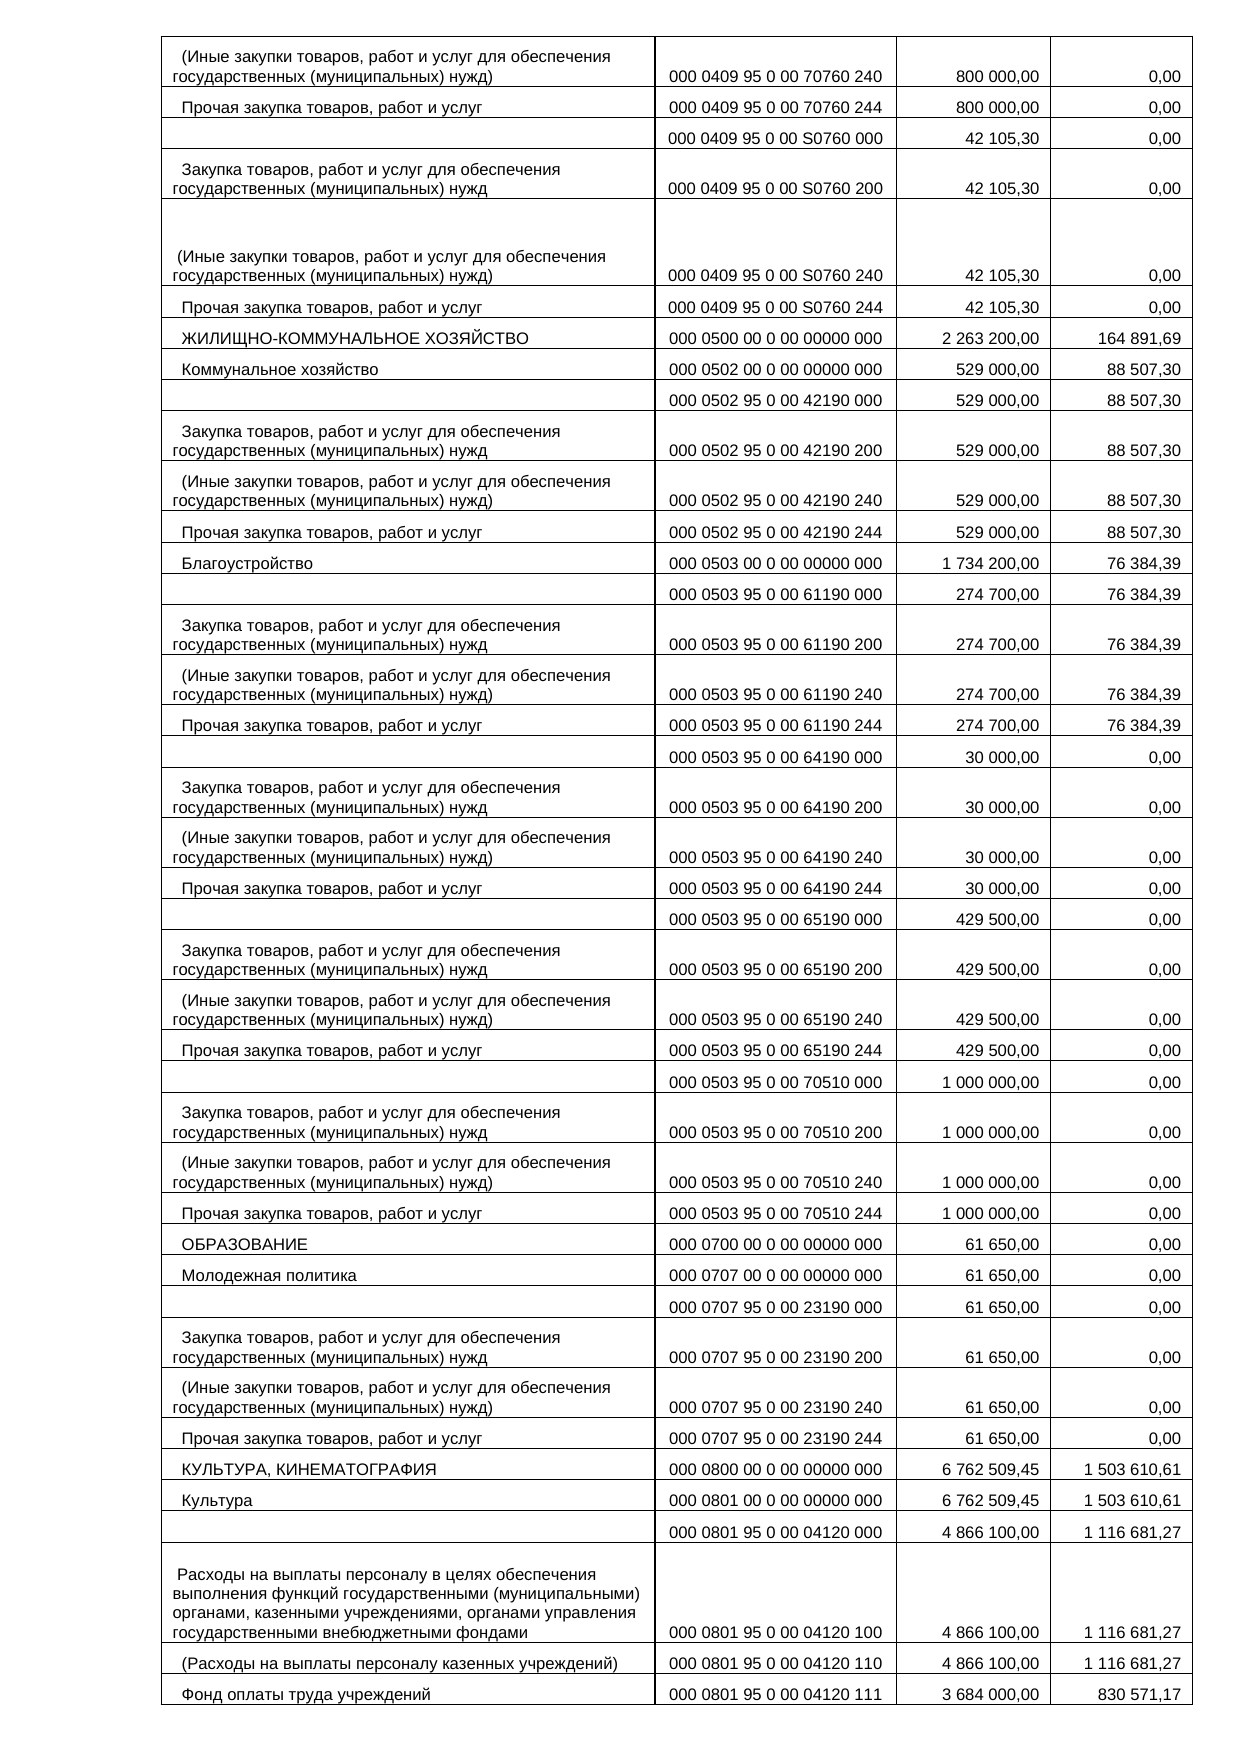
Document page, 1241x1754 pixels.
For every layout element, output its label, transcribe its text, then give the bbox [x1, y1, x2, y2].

table_cell 000 0801 95 0 00 04120 110 [656, 1643, 896, 1673]
table_cell 000 0800 00 0 00 00000 000 [656, 1449, 896, 1479]
table_cell 000 0503 95 0 00 65190 244 [656, 1030, 896, 1060]
table_cell 274 700,00 [897, 605, 1050, 654]
table_cell (Иные закупки товаров, работ и услуг для обеспечения государственных (муниципальных) нужд) [162, 461, 654, 510]
table_cell 000 0503 95 0 00 61190 200 [656, 605, 896, 654]
table_cell Закупка товаров, работ и услуг для обеспечения государственных (муниципальных) нужд [162, 768, 654, 817]
table_cell 0,00 [1051, 199, 1192, 285]
table_cell 0,00 [1051, 930, 1192, 979]
table_cell 000 0707 95 0 00 23190 000 [656, 1286, 896, 1317]
table_cell 42 105,30 [897, 286, 1050, 317]
table_cell 1 503 610,61 [1051, 1480, 1192, 1510]
table_cell [162, 899, 654, 929]
table_cell 88 507,30 [1051, 349, 1192, 379]
table_cell [162, 380, 654, 410]
table_cell 000 0503 95 0 00 70510 240 [656, 1143, 896, 1192]
table_cell Закупка товаров, работ и услуг для обеспечения государственных (муниципальных) нужд [162, 930, 654, 979]
table_cell 000 0502 00 0 00 00000 000 [656, 349, 896, 379]
table_cell (Иные закупки товаров, работ и услуг для обеспечения государственных (муниципальных) нужд) [162, 818, 654, 867]
table_cell 429 500,00 [897, 980, 1050, 1029]
table_cell 0,00 [1051, 1061, 1192, 1092]
table_cell 0,00 [1051, 1418, 1192, 1448]
table_cell 000 0503 95 0 00 65190 200 [656, 930, 896, 979]
table_cell Культура [162, 1480, 654, 1510]
table_cell 000 0503 95 0 00 64190 244 [656, 868, 896, 898]
table_cell 274 700,00 [897, 574, 1050, 604]
table_cell 0,00 [1051, 118, 1192, 148]
table_cell 61 650,00 [897, 1368, 1050, 1417]
table_cell 30 000,00 [897, 768, 1050, 817]
table_cell 0,00 [1051, 736, 1192, 767]
table_cell Фонд оплаты труда учреждений [162, 1674, 654, 1704]
table_cell 2 263 200,00 [897, 318, 1050, 348]
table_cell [162, 37, 654, 86]
table_cell 1 503 610,61 [1051, 1449, 1192, 1479]
table_cell 76 384,39 [1051, 574, 1192, 604]
table_cell 1 734 200,00 [897, 543, 1050, 573]
table_cell [162, 574, 654, 604]
table_cell 000 0700 00 0 00 00000 000 [656, 1224, 896, 1254]
table_cell Прочая закупка товаров, работ и услуг [162, 868, 654, 898]
table_cell 429 500,00 [897, 899, 1050, 929]
table_cell 000 0503 95 0 00 70510 244 [656, 1193, 896, 1223]
table_cell Прочая закупка товаров, работ и услуг [162, 1030, 654, 1060]
table_cell 000 0503 95 0 00 64190 200 [656, 768, 896, 817]
table_cell 76 384,39 [1051, 543, 1192, 573]
table_cell [162, 1061, 654, 1092]
table_cell Прочая закупка товаров, работ и услуг [162, 511, 654, 542]
table_cell 76 384,39 [1051, 655, 1192, 704]
table_cell 88 507,30 [1051, 380, 1192, 410]
table_cell 61 650,00 [897, 1318, 1050, 1367]
table_cell Расходы на выплаты персоналу в целях обеспечения выполнения функций государственными (муниципальными) органами, казенными учреждениями, органами управления государственными внебюджетными фондами [162, 1543, 654, 1642]
table_cell 61 650,00 [897, 1224, 1050, 1254]
table_cell (Иные закупки товаров, работ и услуг для обеспечения государственных (муниципальных) нужд) [162, 655, 654, 704]
table_cell 429 500,00 [897, 1030, 1050, 1060]
table_cell (Иные закупки товаров, работ и услуг для обеспечения государственных (муниципальных) нужд) [162, 980, 654, 1029]
table_cell 000 0500 00 0 00 00000 000 [656, 318, 896, 348]
table_cell 76 384,39 [1051, 705, 1192, 735]
table_cell Закупка товаров, работ и услуг для обеспечения государственных (муниципальных) нужд [162, 605, 654, 654]
table_cell [162, 118, 654, 148]
table_cell 0,00 [1051, 1286, 1192, 1317]
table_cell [162, 149, 654, 198]
table_cell 000 0801 95 0 00 04120 100 [656, 1543, 896, 1642]
table_cell 0,00 [1051, 1030, 1192, 1060]
table_cell 1 116 681,27 [1051, 1643, 1192, 1673]
table_cell 0,00 [1051, 87, 1192, 117]
table_cell 000 0503 95 0 00 64190 240 [656, 818, 896, 867]
table_cell (Расходы на выплаты персоналу казенных учреждений) [162, 1643, 654, 1673]
table_cell Коммунальное хозяйство [162, 349, 654, 379]
table_cell 000 0503 95 0 00 65190 240 [656, 980, 896, 1029]
table_cell Закупка товаров, работ и услуг для обеспечения государственных (муниципальных) нужд [162, 1093, 654, 1142]
table_cell 529 000,00 [897, 349, 1050, 379]
table_cell 0,00 [1051, 1093, 1192, 1142]
table_cell Закупка товаров, работ и услуг для обеспечения государственных (муниципальных) нужд [162, 411, 654, 460]
table_cell ЖИЛИЩНО-КОММУНАЛЬНОЕ ХОЗЯЙСТВО [162, 318, 654, 348]
table_cell 0,00 [1051, 1143, 1192, 1192]
table_cell 0,00 [1051, 1368, 1192, 1417]
table_cell 000 0801 95 0 00 04120 000 [656, 1511, 896, 1542]
table_cell 529 000,00 [897, 380, 1050, 410]
table_cell 000 0503 95 0 00 70510 200 [656, 1093, 896, 1142]
table_cell 3 684 000,00 [897, 1674, 1050, 1704]
table_cell Прочая закупка товаров, работ и услуг [162, 1418, 654, 1448]
table_cell 000 0801 95 0 00 04120 111 [656, 1674, 896, 1704]
table_cell 6 762 509,45 [897, 1480, 1050, 1510]
table_cell 000 0503 95 0 00 61190 000 [656, 574, 896, 604]
table_cell 61 650,00 [897, 1418, 1050, 1448]
table_cell Прочая закупка товаров, работ и услуг [162, 1193, 654, 1223]
table_cell 000 0409 95 0 00 S0760 244 [656, 286, 896, 317]
table_cell 1 000 000,00 [897, 1093, 1050, 1142]
table_cell 0,00 [1051, 868, 1192, 898]
table_cell 274 700,00 [897, 705, 1050, 735]
table_cell 000 0409 95 0 00 70760 240 [656, 37, 896, 86]
table_cell ОБРАЗОВАНИЕ [162, 1224, 654, 1254]
table_cell 000 0503 95 0 00 65190 000 [656, 899, 896, 929]
table_cell 000 0502 95 0 00 42190 244 [656, 511, 896, 542]
table_cell 0,00 [1051, 1318, 1192, 1367]
table_cell 88 507,30 [1051, 461, 1192, 510]
table_cell 88 507,30 [1051, 511, 1192, 542]
table_cell 800 000,00 [897, 37, 1050, 86]
table_cell 000 0503 95 0 00 61190 240 [656, 655, 896, 704]
table_cell 30 000,00 [897, 818, 1050, 867]
table_cell 000 0502 95 0 00 42190 000 [656, 380, 896, 410]
table_cell (Иные закупки товаров, работ и услуг для обеспечения государственных (муниципальных) нужд) [162, 199, 654, 285]
table_cell 42 105,30 [897, 199, 1050, 285]
table_cell 0,00 [1051, 1193, 1192, 1223]
table_cell 000 0707 95 0 00 23190 200 [656, 1318, 896, 1367]
table_cell [162, 1286, 654, 1317]
table_cell 88 507,30 [1051, 411, 1192, 460]
table_cell 000 0503 95 0 00 61190 244 [656, 705, 896, 735]
table_cell Молодежная политика [162, 1255, 654, 1285]
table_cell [162, 87, 654, 117]
table_cell 800 000,00 [897, 87, 1050, 117]
table_cell 30 000,00 [897, 736, 1050, 767]
table_cell 830 571,17 [1051, 1674, 1192, 1704]
table_cell 42 105,30 [897, 118, 1050, 148]
table_cell Прочая закупка товаров, работ и услуг [162, 705, 654, 735]
table_cell 1 000 000,00 [897, 1061, 1050, 1092]
table_cell 4 866 100,00 [897, 1511, 1050, 1542]
table_cell 0,00 [1051, 980, 1192, 1029]
table_cell 0,00 [1051, 768, 1192, 817]
table_cell 76 384,39 [1051, 605, 1192, 654]
table_cell 0,00 [1051, 818, 1192, 867]
table_cell Закупка товаров, работ и услуг для обеспечения государственных (муниципальных) нужд [162, 1318, 654, 1367]
table_cell 0,00 [1051, 286, 1192, 317]
table_cell (Иные закупки товаров, работ и услуг для обеспечения государственных (муниципальных) нужд) [162, 1143, 654, 1192]
table_cell 0,00 [1051, 899, 1192, 929]
table_cell [162, 736, 654, 767]
table_cell 000 0707 00 0 00 00000 000 [656, 1255, 896, 1285]
table_cell 429 500,00 [897, 930, 1050, 979]
table_cell (Иные закупки товаров, работ и услуг для обеспечения государственных (муниципальных) нужд) [162, 1368, 654, 1417]
table_cell 1 000 000,00 [897, 1193, 1050, 1223]
table_cell [162, 1511, 654, 1542]
table_cell 000 0409 95 0 00 S0760 000 [656, 118, 896, 148]
table_cell 1 116 681,27 [1051, 1511, 1192, 1542]
table_cell 1 116 681,27 [1051, 1543, 1192, 1642]
table_cell 6 762 509,45 [897, 1449, 1050, 1479]
table_cell 30 000,00 [897, 868, 1050, 898]
table_cell 1 000 000,00 [897, 1143, 1050, 1192]
table_cell 529 000,00 [897, 411, 1050, 460]
table_cell 000 0502 95 0 00 42190 200 [656, 411, 896, 460]
table_cell 000 0409 95 0 00 S0760 200 [656, 149, 896, 198]
table_cell 000 0409 95 0 00 70760 244 [656, 87, 896, 117]
table_cell 000 0502 95 0 00 42190 240 [656, 461, 896, 510]
table_cell 000 0503 00 0 00 00000 000 [656, 543, 896, 573]
table_cell 0,00 [1051, 1224, 1192, 1254]
table_cell Благоустройство [162, 543, 654, 573]
table_cell 000 0503 95 0 00 70510 000 [656, 1061, 896, 1092]
table_cell 274 700,00 [897, 655, 1050, 704]
table_cell 4 866 100,00 [897, 1543, 1050, 1642]
table_cell Прочая закупка товаров, работ и услуг [162, 286, 654, 317]
table_cell 000 0801 00 0 00 00000 000 [656, 1480, 896, 1510]
table_cell 529 000,00 [897, 461, 1050, 510]
table_cell 164 891,69 [1051, 318, 1192, 348]
table_cell КУЛЬТУРА, КИНЕМАТОГРАФИЯ [162, 1449, 654, 1479]
table_cell 0,00 [1051, 149, 1192, 198]
table_cell 0,00 [1051, 37, 1192, 86]
table_cell 000 0503 95 0 00 64190 000 [656, 736, 896, 767]
table_cell 61 650,00 [897, 1286, 1050, 1317]
table_cell 529 000,00 [897, 511, 1050, 542]
table_cell 61 650,00 [897, 1255, 1050, 1285]
table_cell 42 105,30 [897, 149, 1050, 198]
table_cell 000 0707 95 0 00 23190 240 [656, 1368, 896, 1417]
table_cell 000 0409 95 0 00 S0760 240 [656, 199, 896, 285]
table_cell 000 0707 95 0 00 23190 244 [656, 1418, 896, 1448]
table_cell 0,00 [1051, 1255, 1192, 1285]
table_cell 4 866 100,00 [897, 1643, 1050, 1673]
